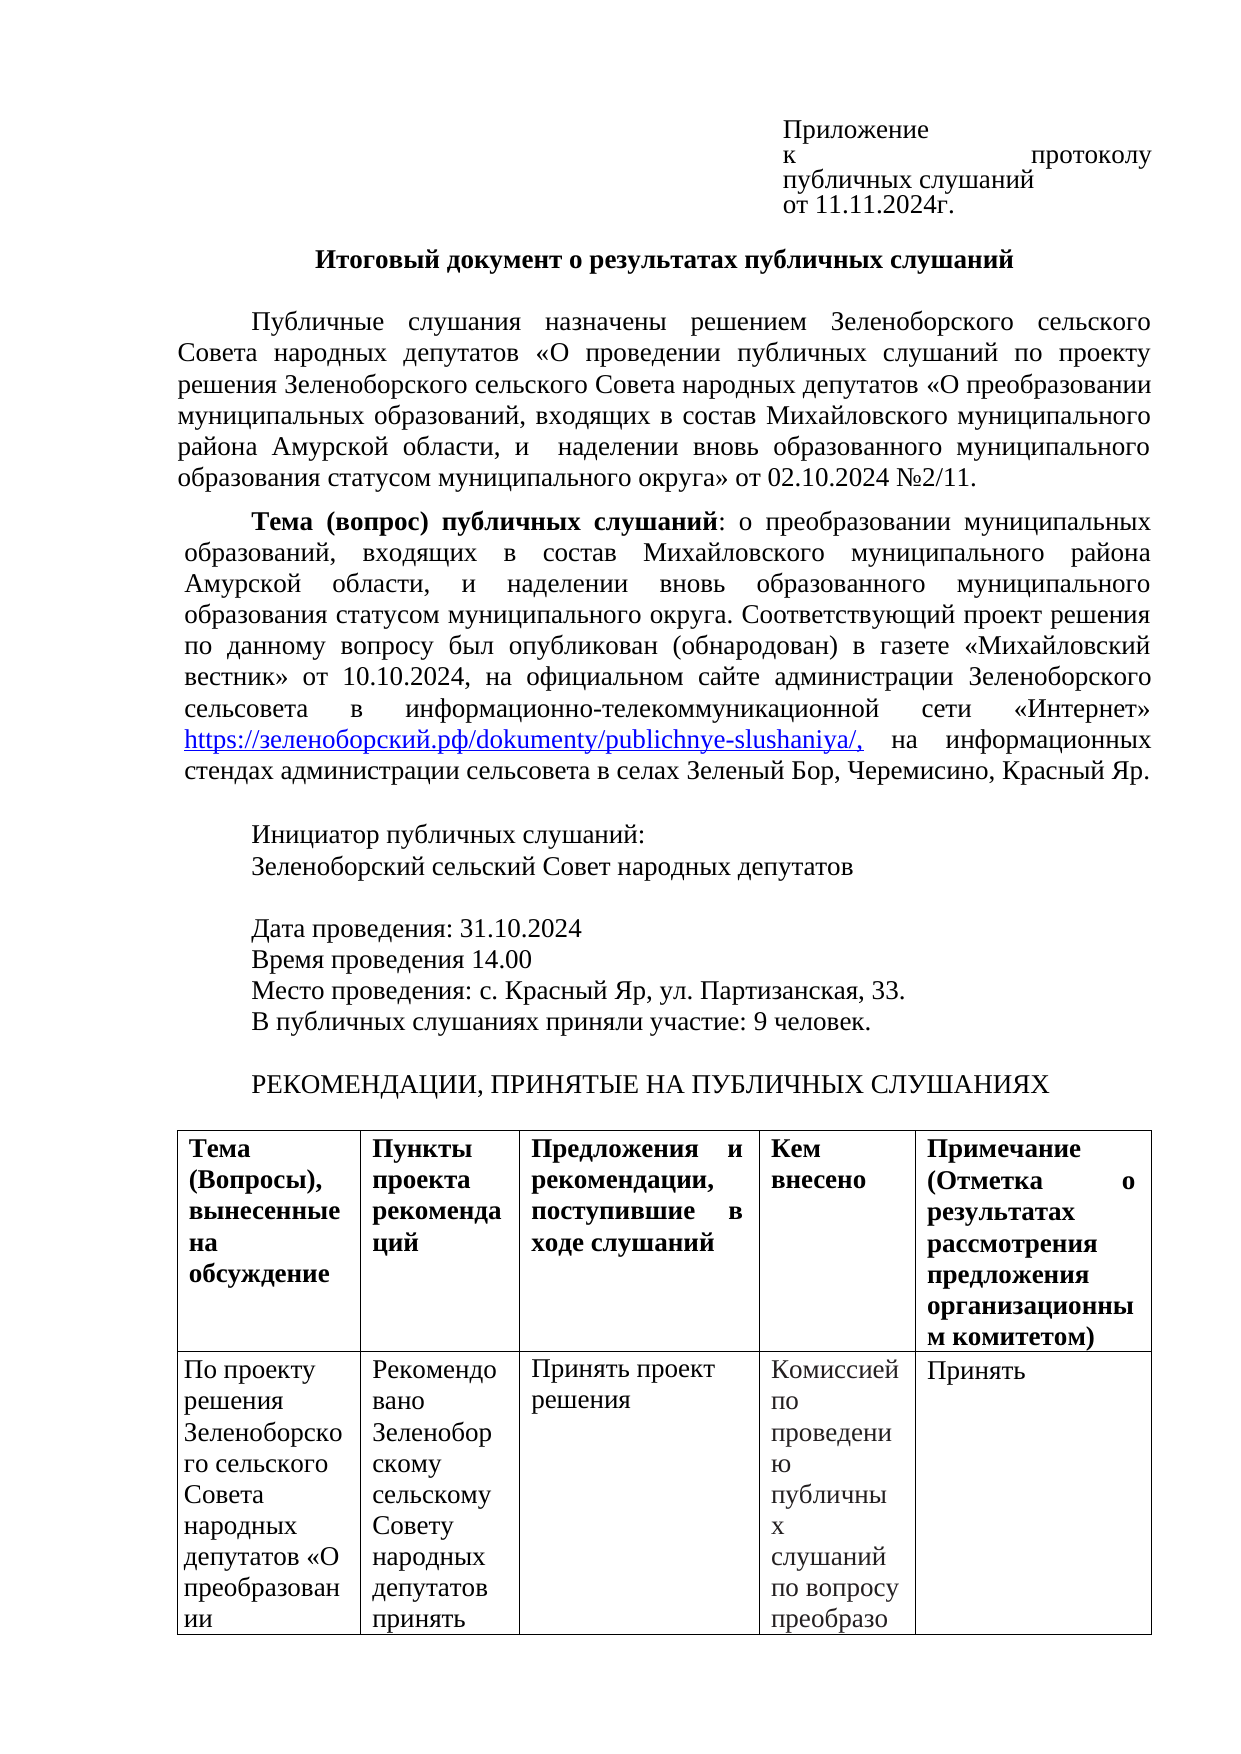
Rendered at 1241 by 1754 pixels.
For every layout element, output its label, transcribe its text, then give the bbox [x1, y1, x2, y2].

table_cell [520, 1352, 759, 1634]
table_header Пункты проекта рекомендаций [361, 1131, 519, 1351]
text Место проведения: с. Красный Яр, ул. Партизанская, 33. [177, 974, 1152, 1006]
table_cell Принять [916, 1352, 1151, 1634]
text Публичные слушания назначены решением Зеленоборского сельского Совета народных депутатов «О проведении публичных слушаний по проекту решения Зеленоборского сельского Совета народных депутатов «О преобразовании муниципальных образований, входящих в состав Михайловского муниципального района Амурской области, и наделении вновь образованного муниципального образования статусом муниципального округа» от 02.10.2024 №2/11. [177, 305, 1152, 492]
text Инициатор публичных слушаний: [177, 819, 1152, 850]
text к протоколу публичных слушаний [783, 143, 1152, 193]
table_header Тема (Вопросы), вынесенные на обсуждение [178, 1131, 360, 1351]
text Дата проведения: 31.10.2024 [177, 912, 1152, 943]
text Зеленоборский сельский Совет народных депутатов [177, 850, 1152, 881]
table_header Примечание (Отметка о результатах рассмотрения предложения организационным комитетом) [916, 1131, 1151, 1351]
table_header Кем внесено [760, 1131, 915, 1351]
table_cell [178, 1352, 360, 1634]
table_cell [760, 1352, 915, 1634]
text РЕКОМЕНДАЦИИ, ПРИНЯТЫЕ НА ПУБЛИЧНЫХ СЛУШАНИЯХ [177, 1068, 1152, 1099]
text Время проведения 14.00 [177, 943, 1152, 974]
text Итоговый документ о результатах публичных слушаний [177, 243, 1152, 274]
text В публичных слушаниях приняли участие: 9 человек. [177, 1006, 1152, 1037]
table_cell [361, 1352, 519, 1634]
text Тема (вопрос) публичных слушаний: о преобразовании муниципальных образований, входящих в состав Михайловского муниципального района Амурской области, и наделении вновь образованного муниципального образования статусом муниципального округа. Соответствующий проект решения по данному вопросу был опубликован (обнародован) в газете «Михайловский вестник» от 10.10.2024, на официальном сайте администрации Зеленоборского сельсовета в информационно-телекоммуникационной сети «Интернет» https://зеленоборский.рф/dokumenty/publichnye-slushaniya/, на информационных стендах администрации сельсовета в селах Зеленый Бор, Черемисино, Красный Яр. [184, 505, 1152, 785]
text Приложение [783, 118, 1152, 143]
text от 11.11.2024г. [783, 193, 1152, 218]
table_header Предложения и рекомендации, поступившие в ходе слушаний [520, 1131, 759, 1351]
